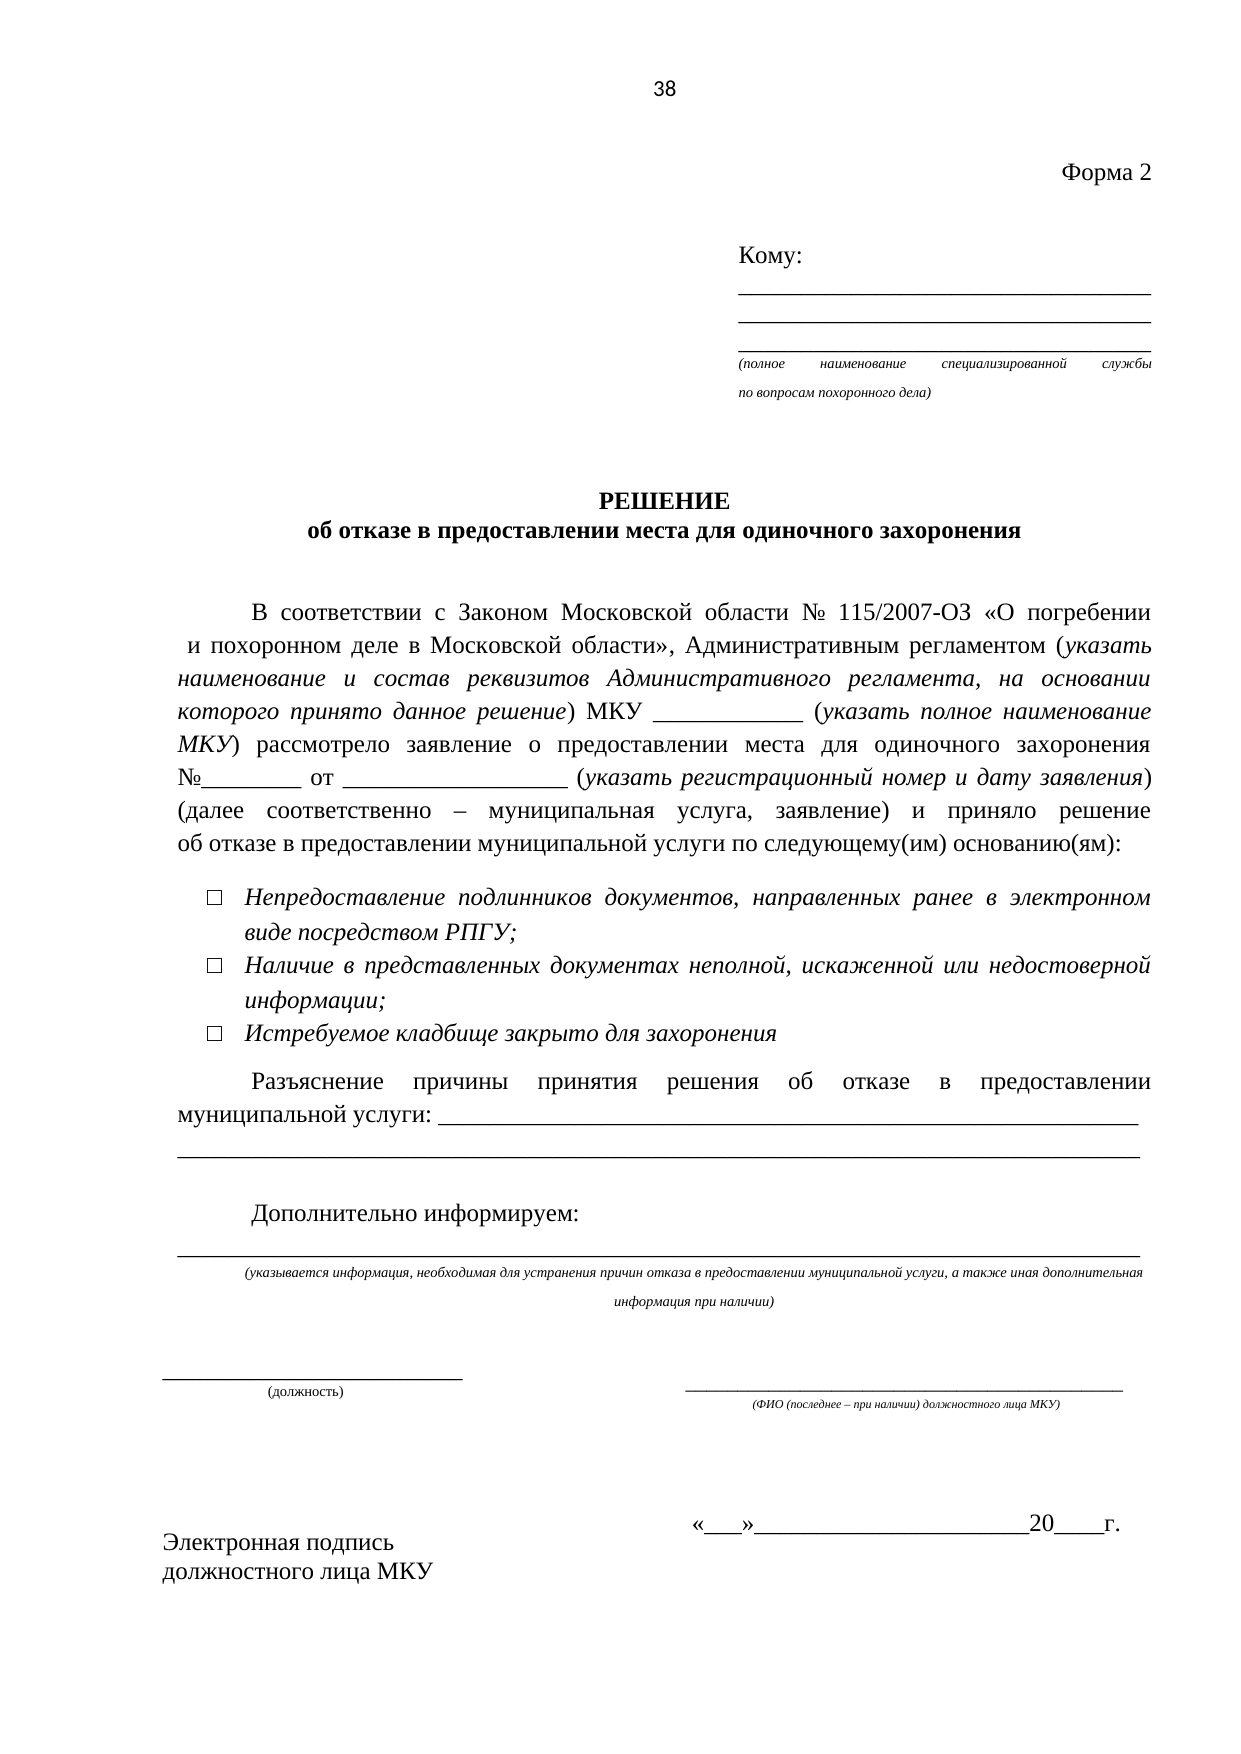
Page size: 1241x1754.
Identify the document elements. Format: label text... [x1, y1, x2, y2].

text (указывается информация, необходимая для устранения причин отказа в предоставлении муниципальной услуги, а также иная дополнительная информация при наличии) [236, 1264, 1152, 1322]
text Разъяснение причины принятия решения об отказе в предоставлении муниципальной услуги: ________________________________________________________ [177, 1066, 1152, 1128]
text Форма 2 [177, 157, 1152, 186]
list Истребуемое кладбище закрыто для захоронения [207, 1018, 1152, 1049]
text (полное наименование специализированной службы по вопросам похоронного дела) [738, 355, 1152, 412]
text _____________________________________________________________________________ [177, 1231, 1152, 1260]
text _____________________________________________________________________________ [177, 1132, 1152, 1161]
text Кому: [738, 240, 1152, 269]
list Наличие в представленных документах неполной, искаженной или недостоверной информации; [207, 950, 1152, 1014]
text ___________________________________________________________________________________________________ [738, 269, 1152, 355]
table_header __________________________________________ (ФИО (последнее – при наличии) должностного лица МКУ) «___»______________________20____г. [476, 1322, 1141, 1584]
text Дополнительно информируем: [251, 1198, 1152, 1227]
text РЕШЕНИЕ [177, 486, 1152, 515]
text об отказе в предоставлении места для одиночного захоронения [177, 515, 1152, 544]
text В соответствии с Законом Московской области № 115/2007-ОЗ «О погребении и похоронном деле в Московской области», Административным регламентом (указать наименование и состав реквизитов Административного регламента, на основании которого принято данное решение) МКУ ____________ (указать полное наименование МКУ) рассмотрело заявление о предоставлении места для одиночного захоронения №________ от __________________ (указать регистрационный номер и дату заявления) (далее соответственно – муниципальная услуга, заявление) и приняло решение об отказе в предоставлении муниципальной услуги по следующему(им) основанию(ям): [177, 597, 1152, 857]
list Непредоставление подлинников документов, направленных ранее в электронном виде посредством РПГУ; [207, 882, 1152, 946]
table_header ________________________ (должность) Электронная подпись должностного лица МКУ [151, 1322, 476, 1584]
